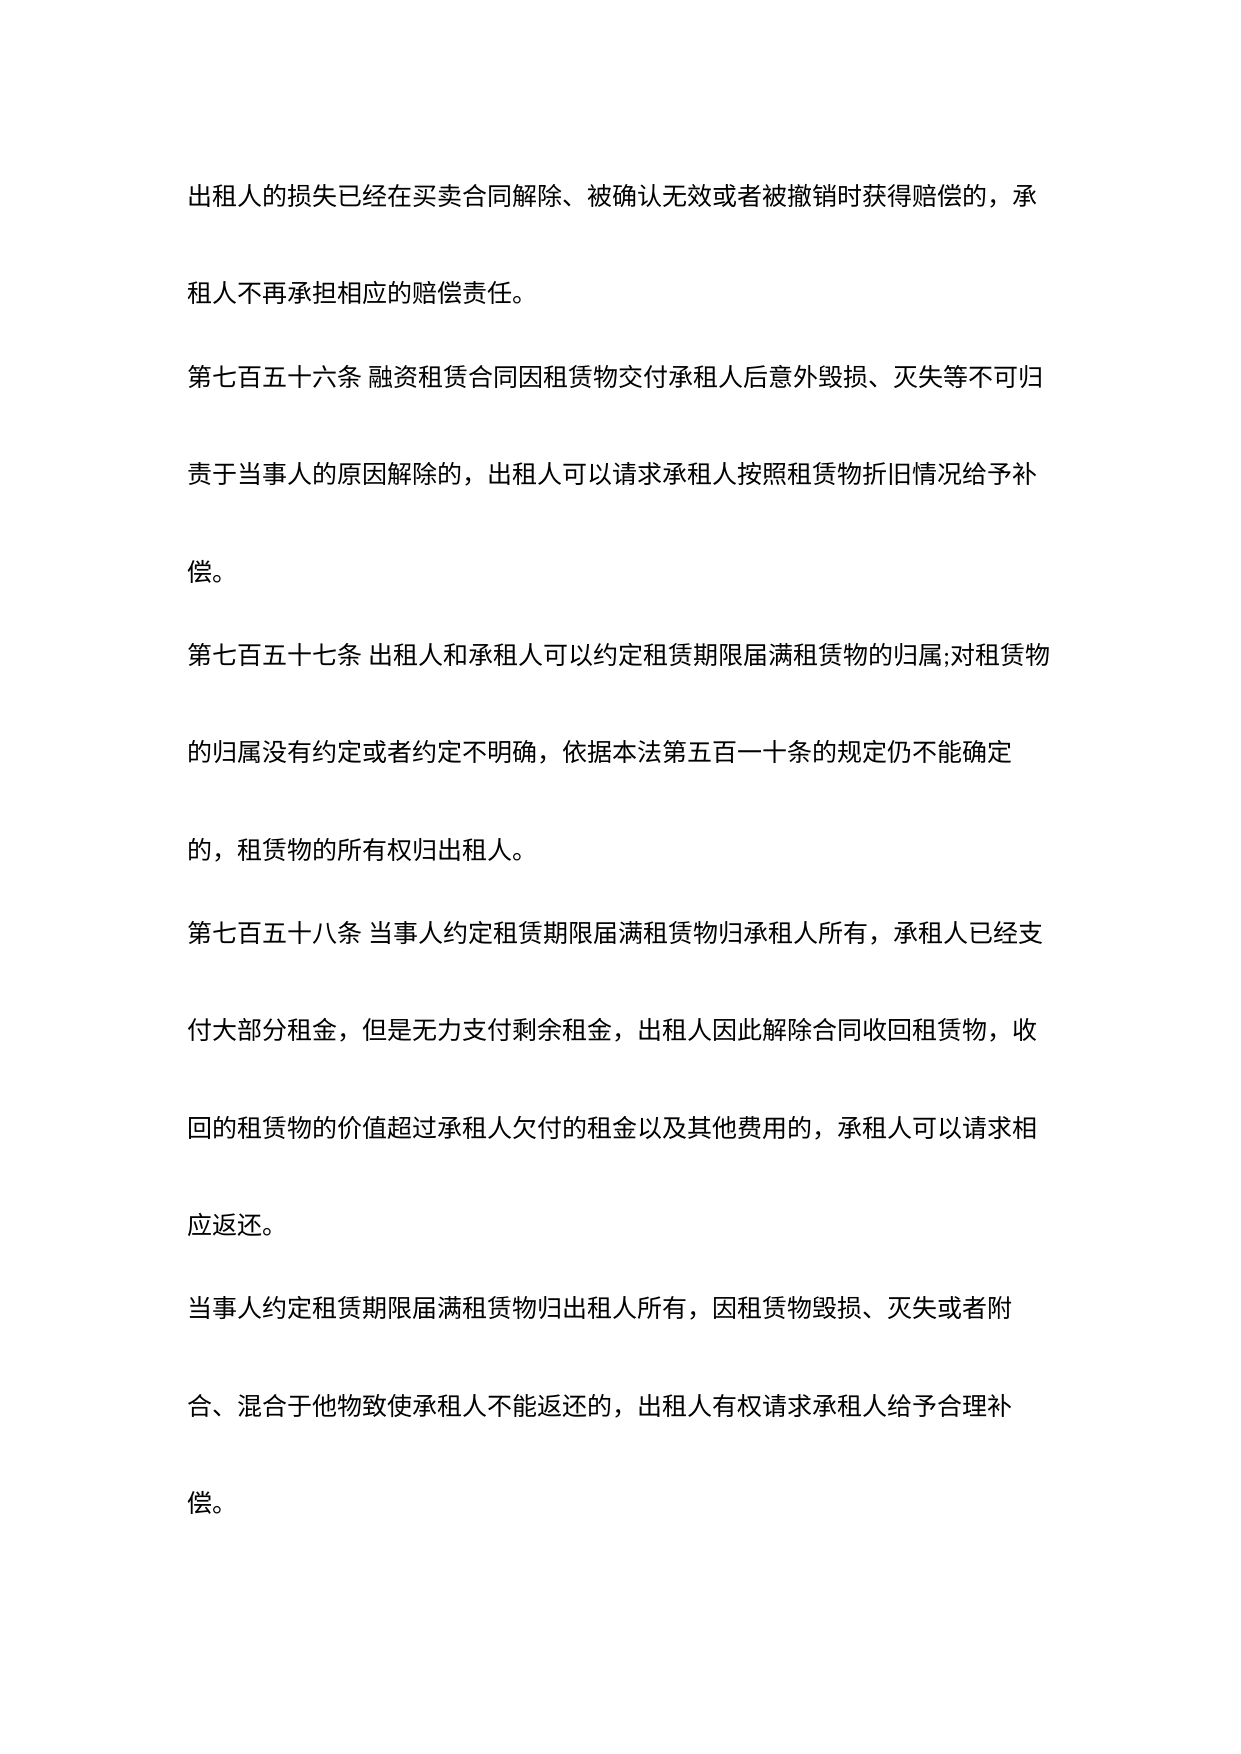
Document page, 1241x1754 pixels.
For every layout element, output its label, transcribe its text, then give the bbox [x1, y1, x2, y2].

text 当事人约定租赁期限届满租赁物归出租人所有，因租赁物毁损、灭失或者附合、混合于他物致使承租人不能返还的，出租人有权请求承租人给予合理补偿。 [187, 1274, 1053, 1534]
text 第七百五十六条 融资租赁合同因租赁物交付承租人后意外毁损、灭失等不可归责于当事人的原因解除的，出租人可以请求承租人按照租赁物折旧情况给予补偿。 [187, 343, 1053, 603]
text 出租人的损失已经在买卖合同解除、被确认无效或者被撤销时获得赔偿的，承租人不再承担相应的赔偿责任。 [187, 162, 1053, 324]
text 第七百五十七条 出租人和承租人可以约定租赁期限届满租赁物的归属;对租赁物的归属没有约定或者约定不明确，依据本法第五百一十条的规定仍不能确定的，租赁物的所有权归出租人。 [187, 621, 1053, 881]
text 第七百五十八条 当事人约定租赁期限届满租赁物归承租人所有，承租人已经支付大部分租金，但是无力支付剩余租金，出租人因此解除合同收回租赁物，收回的租赁物的价值超过承租人欠付的租金以及其他费用的，承租人可以请求相应返还。 [187, 899, 1053, 1256]
